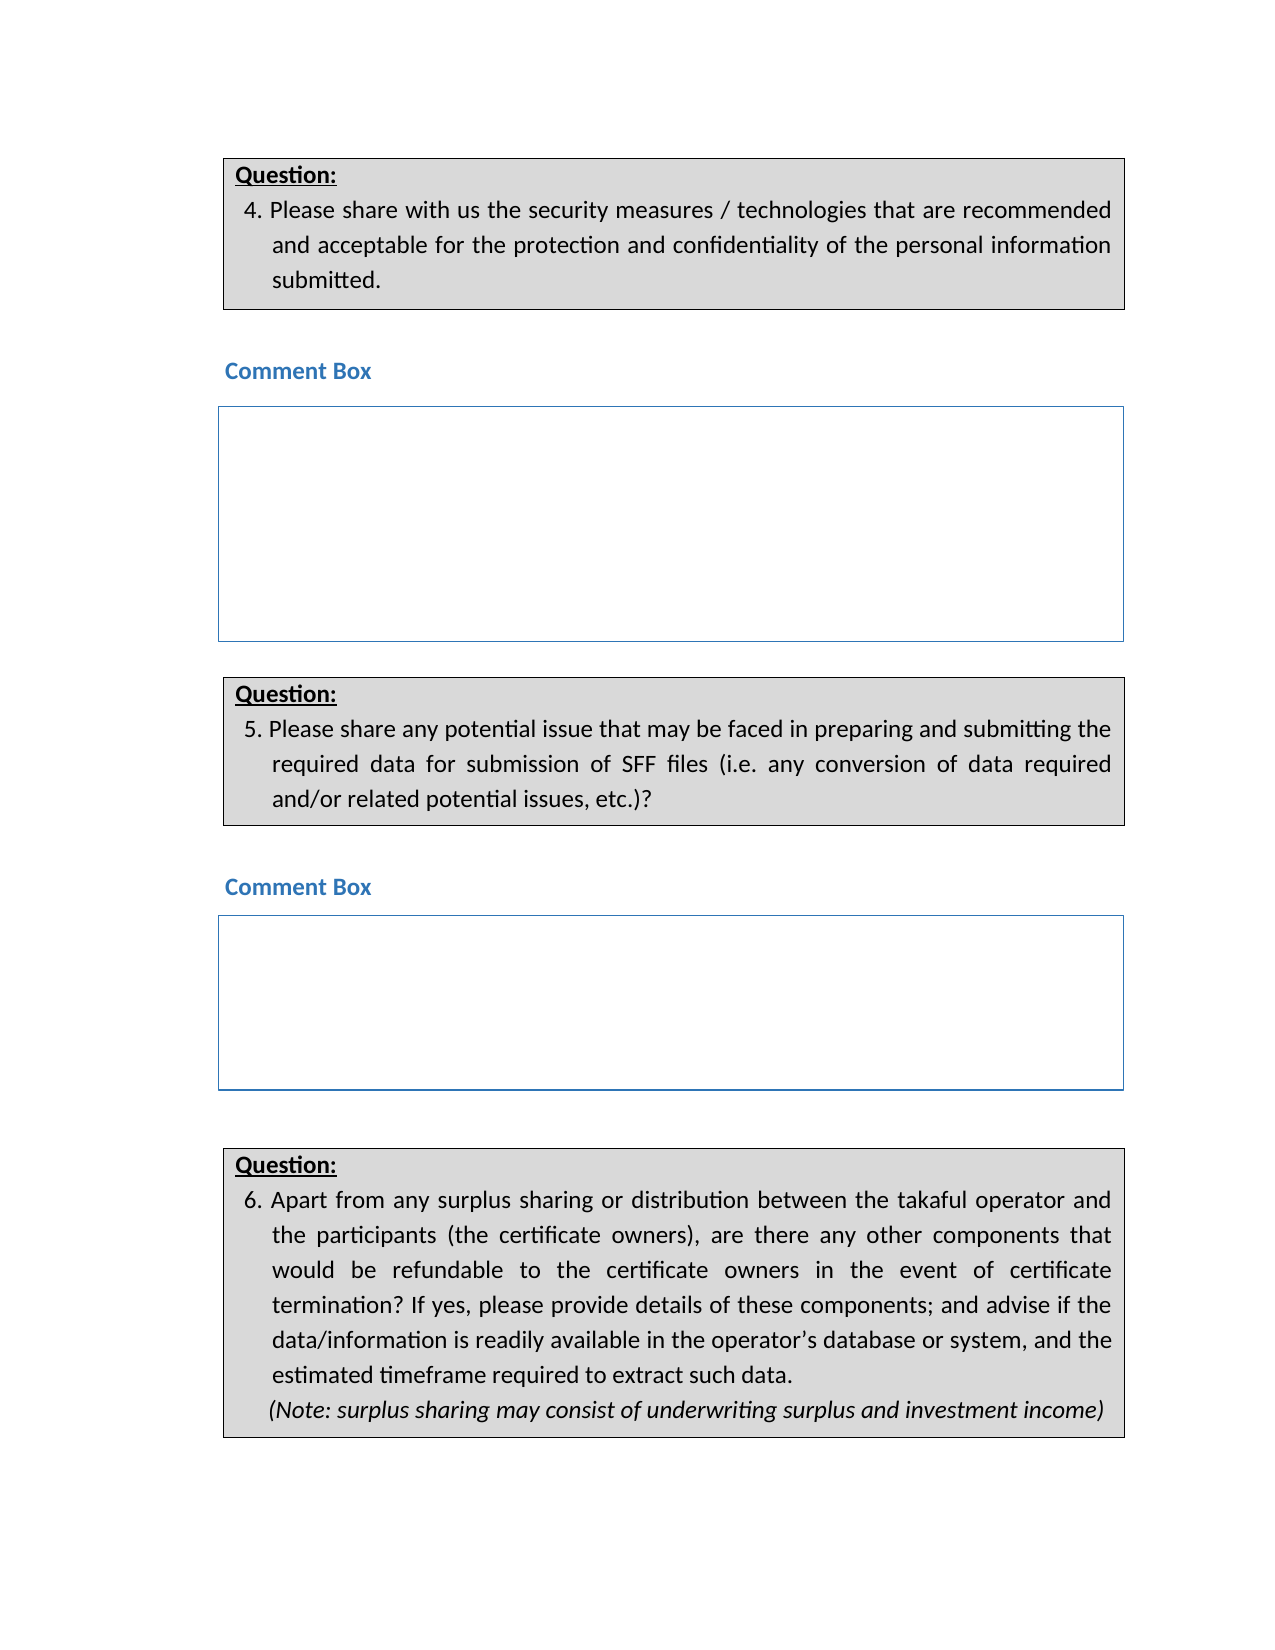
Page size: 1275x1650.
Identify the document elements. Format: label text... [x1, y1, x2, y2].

table_header Question: 4. Please share with us the security measures / technologies that are recommended and acceptable for the protection and confidentiality of the personal information submitted. [224, 159, 1124, 309]
table_header Question: 5. Please share any potential issue that may be faced in preparing and submitting the required data for submission of SFF files (i.e. any conversion of data required and/or related potential issues, etc.)? [224, 678, 1124, 825]
table_header Question: 6. Apart from any surplus sharing or distribution between the takaful operator and the participants (the certificate owners), are there any other components that would be refundable to the certificate owners in the event of certificate termination? If yes, please provide details of these components; and advise if the data/information is readily available in the operator’s database or system, and the estimated timeframe required to extract such data. (Note: surplus sharing may consist of underwriting surplus and investment income) [224, 1149, 1124, 1437]
text Comment Box [225, 871, 1125, 902]
text Comment Box [225, 355, 1125, 386]
